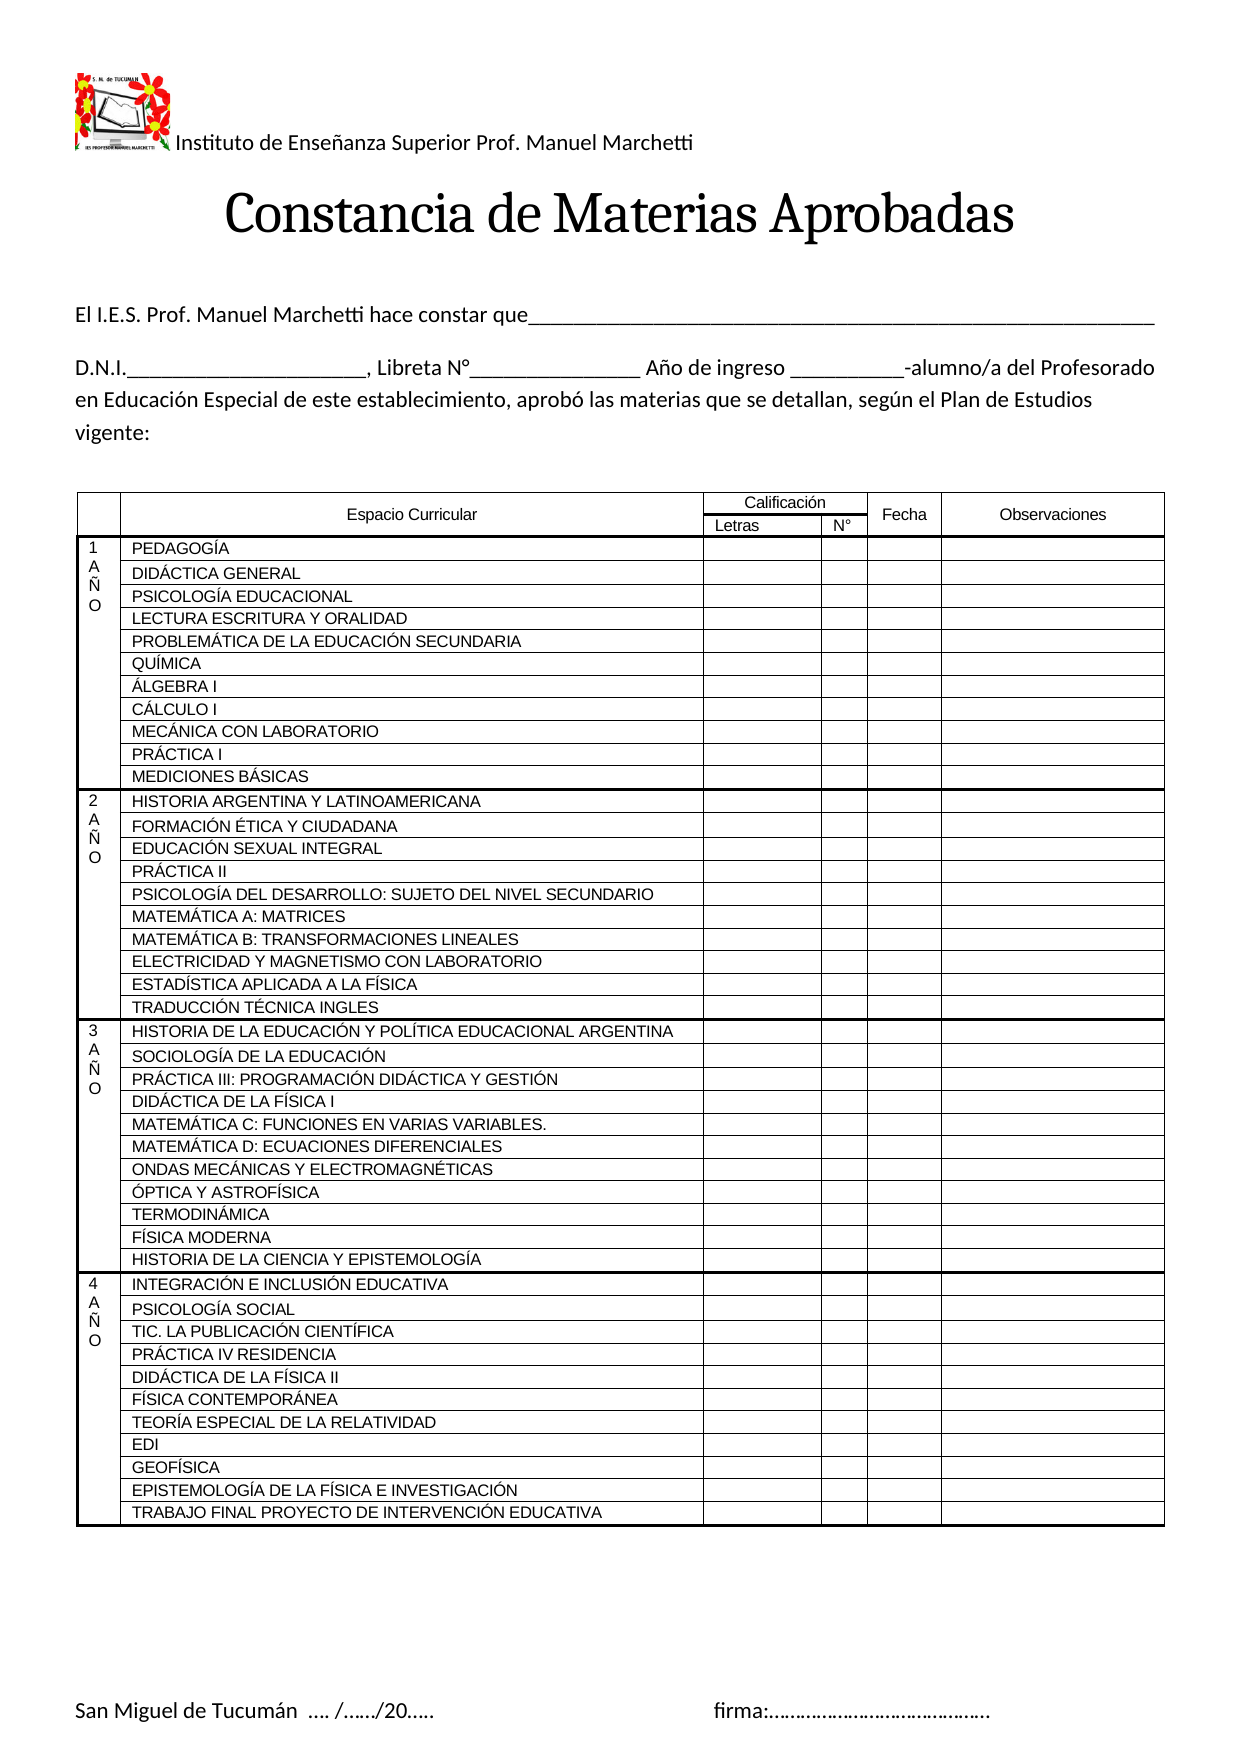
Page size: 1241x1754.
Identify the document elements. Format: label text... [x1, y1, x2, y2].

table_cell MATEMÁTICA A: MATRICES [121, 906, 703, 927]
table_cell [868, 1091, 941, 1112]
table_cell [868, 766, 941, 788]
table_cell [704, 1044, 821, 1067]
table_cell [942, 1226, 1164, 1248]
table_cell [822, 608, 867, 629]
table_cell [868, 1321, 941, 1343]
table_cell [868, 906, 941, 927]
table_cell [704, 974, 821, 995]
table_cell [822, 698, 867, 720]
text El I.E.S. Prof. Manuel Marchetti hace constar que_______________________________________________________ [75, 300, 1165, 328]
table_cell [822, 951, 867, 973]
table_cell [704, 1321, 821, 1343]
table_cell [822, 1479, 867, 1501]
table_cell [704, 766, 821, 788]
table_cell [822, 1411, 867, 1433]
table_cell [942, 653, 1164, 674]
table_cell [704, 1434, 821, 1456]
table_cell [942, 1366, 1164, 1388]
table_cell [868, 608, 941, 629]
table_cell [868, 1159, 941, 1180]
table_cell MATEMÁTICA B: TRANSFORMACIONES LINEALES [121, 929, 703, 950]
table_cell [942, 585, 1164, 607]
table_cell [704, 1366, 821, 1388]
table_cell [704, 1479, 821, 1501]
table_cell [868, 1344, 941, 1365]
table_cell [822, 1204, 867, 1225]
table_cell HISTORIA ARGENTINA Y LATINOAMERICANA [121, 791, 703, 812]
table_cell [942, 608, 1164, 629]
table_cell [822, 585, 867, 607]
table_cell [942, 929, 1164, 950]
table_cell [868, 1296, 941, 1320]
table_cell [704, 538, 821, 559]
table_cell [822, 766, 867, 788]
table_cell [704, 1296, 821, 1320]
table_cell [822, 1249, 867, 1271]
table_cell [704, 1344, 821, 1365]
table_cell PRÁCTICA IV RESIDENCIA [121, 1344, 703, 1365]
table_cell 4 AÑO [79, 1274, 120, 1523]
table_cell PRÁCTICA II [121, 861, 703, 882]
table_cell ÓPTICA Y ASTROFÍSICA [121, 1181, 703, 1203]
table_cell [822, 1344, 867, 1365]
table_cell [704, 1502, 821, 1523]
table_cell [868, 698, 941, 720]
table_cell MATEMÁTICA C: FUNCIONES EN VARIAS VARIABLES. [121, 1114, 703, 1135]
table_cell [868, 561, 941, 584]
table_cell [942, 861, 1164, 882]
table_cell [822, 906, 867, 927]
table_header Fecha [868, 493, 941, 535]
table_cell [822, 1044, 867, 1067]
table_cell EDI [121, 1434, 703, 1456]
table_cell [822, 838, 867, 859]
table_cell [704, 630, 821, 652]
table_cell [704, 744, 821, 765]
table_cell [822, 1136, 867, 1158]
table_cell [822, 1296, 867, 1320]
table_cell [704, 721, 821, 742]
table_cell [822, 974, 867, 995]
table_cell [822, 1114, 867, 1135]
table_cell TIC. LA PUBLICACIÓN CIENTÍFICA [121, 1321, 703, 1343]
table_cell [822, 791, 867, 812]
table_cell ELECTRICIDAD Y MAGNETISMO CON LABORATORIO [121, 951, 703, 973]
table_cell PSICOLOGÍA EDUCACIONAL [121, 585, 703, 607]
table_cell [868, 951, 941, 973]
table_cell [704, 929, 821, 950]
table_cell [942, 1502, 1164, 1523]
table_cell [704, 561, 821, 584]
table_cell [868, 721, 941, 742]
table_cell [868, 1181, 941, 1203]
table_cell [942, 538, 1164, 559]
table_cell FORMACIÓN ÉTICA Y CIUDADANA [121, 813, 703, 837]
table_cell [822, 861, 867, 882]
table_cell [942, 1068, 1164, 1090]
table_cell [868, 676, 941, 697]
table_cell HISTORIA DE LA EDUCACIÓN Y POLÍTICA EDUCACIONAL ARGENTINA [121, 1021, 703, 1042]
table_cell [868, 1136, 941, 1158]
table_cell [868, 1044, 941, 1067]
table_cell [868, 538, 941, 559]
table_cell [822, 929, 867, 950]
table_cell [942, 766, 1164, 788]
table_cell [704, 676, 821, 697]
table_cell PSICOLOGÍA DEL DESARROLLO: SUJETO DEL NIVEL SECUNDARIO [121, 883, 703, 905]
table_cell DIDÁCTICA GENERAL [121, 561, 703, 584]
table_cell [868, 1502, 941, 1523]
table_cell [942, 721, 1164, 742]
table_cell [822, 653, 867, 674]
table_cell [942, 838, 1164, 859]
table_cell SOCIOLOGÍA DE LA EDUCACIÓN [121, 1044, 703, 1067]
table_cell FÍSICA MODERNA [121, 1226, 703, 1248]
table_cell [868, 861, 941, 882]
table_cell [822, 1389, 867, 1410]
table_cell [868, 1249, 941, 1271]
table_cell [704, 1204, 821, 1225]
table_cell [942, 1091, 1164, 1112]
table_cell 2 AÑO [79, 791, 120, 1018]
table_cell [868, 1114, 941, 1135]
table_cell [868, 1274, 941, 1295]
table_cell [704, 608, 821, 629]
table_header Observaciones [942, 493, 1164, 535]
table_cell MEDICIONES BÁSICAS [121, 766, 703, 788]
table_cell [868, 929, 941, 950]
table_cell PEDAGOGÍA [121, 538, 703, 559]
table_cell [704, 1389, 821, 1410]
table_cell [704, 883, 821, 905]
table_cell HISTORIA DE LA CIENCIA Y EPISTEMOLOGÍA [121, 1249, 703, 1271]
table_cell [942, 1296, 1164, 1320]
table_cell [822, 744, 867, 765]
table_cell FÍSICA CONTEMPORÁNEA [121, 1389, 703, 1410]
table_cell ONDAS MECÁNICAS Y ELECTROMAGNÉTICAS [121, 1159, 703, 1180]
table_cell [704, 1457, 821, 1478]
table_cell [942, 1181, 1164, 1203]
table_header Espacio Curricular [121, 493, 703, 535]
table_cell [822, 1457, 867, 1478]
table_cell [942, 883, 1164, 905]
table_cell [822, 1181, 867, 1203]
table_cell [942, 1344, 1164, 1365]
table_cell [822, 1021, 867, 1042]
table_cell EDUCACIÓN SEXUAL INTEGRAL [121, 838, 703, 859]
table_cell [822, 1434, 867, 1456]
table_cell [942, 1434, 1164, 1456]
table_cell TEORÍA ESPECIAL DE LA RELATIVIDAD [121, 1411, 703, 1433]
table_cell [942, 951, 1164, 973]
table_cell [942, 1411, 1164, 1433]
table_cell LECTURA ESCRITURA Y ORALIDAD [121, 608, 703, 629]
table_cell [822, 996, 867, 1018]
table_cell [822, 630, 867, 652]
table_cell [704, 951, 821, 973]
title Constancia de Materias Aprobadas [75, 180, 1165, 247]
table_cell [704, 1274, 821, 1295]
table_cell [704, 1091, 821, 1112]
table_cell PRÁCTICA III: PROGRAMACIÓN DIDÁCTICA Y GESTIÓN [121, 1068, 703, 1090]
table_cell [704, 791, 821, 812]
table_cell [704, 1136, 821, 1158]
table_cell [942, 1136, 1164, 1158]
text D.N.I._____________________, Libreta N°_______________ Año de ingreso __________-alumno/a del Profesorado en Educación Especial de este establecimiento, aprobó las materias que se detallan, según el Plan de Estudios vigente: [75, 353, 1165, 446]
table_cell [822, 1091, 867, 1112]
table_cell [942, 1389, 1164, 1410]
table_cell [868, 1226, 941, 1248]
table_cell [942, 1321, 1164, 1343]
table_cell TERMODINÁMICA [121, 1204, 703, 1225]
table_cell [704, 906, 821, 927]
table_cell [868, 1411, 941, 1433]
table_cell [868, 585, 941, 607]
table_cell Letras [704, 516, 821, 535]
table_cell [868, 1389, 941, 1410]
table_cell [868, 1068, 941, 1090]
table_cell PRÁCTICA I [121, 744, 703, 765]
table_cell MATEMÁTICA D: ECUACIONES DIFERENCIALES [121, 1136, 703, 1158]
table_cell [868, 1366, 941, 1388]
table_cell [868, 838, 941, 859]
table_cell [822, 721, 867, 742]
table_cell [942, 744, 1164, 765]
table_cell [868, 974, 941, 995]
table_cell [942, 561, 1164, 584]
table_cell [868, 1021, 941, 1042]
table_cell [942, 1044, 1164, 1067]
table_cell [942, 630, 1164, 652]
table_cell [868, 791, 941, 812]
table_cell [868, 1204, 941, 1225]
table_cell [822, 561, 867, 584]
table_cell CÁLCULO I [121, 698, 703, 720]
table_cell [704, 996, 821, 1018]
table_cell [942, 1249, 1164, 1271]
table_cell [822, 1159, 867, 1180]
table_cell GEOFÍSICA [121, 1457, 703, 1478]
table_cell [868, 653, 941, 674]
table_cell [704, 838, 821, 859]
table_cell PROBLEMÁTICA DE LA EDUCACIÓN SECUNDARIA [121, 630, 703, 652]
table_header [78, 493, 120, 535]
table_cell [942, 1159, 1164, 1180]
table_cell [942, 1274, 1164, 1295]
table_cell TRABAJO FINAL PROYECTO DE INTERVENCIÓN EDUCATIVA [121, 1502, 703, 1523]
table_cell [704, 1181, 821, 1203]
table_cell 3 AÑO [79, 1021, 120, 1271]
table_cell [942, 1479, 1164, 1501]
table_cell [868, 630, 941, 652]
table_cell [942, 791, 1164, 812]
table_header Calificación [704, 493, 867, 512]
table_cell [704, 1114, 821, 1135]
table_cell [822, 1321, 867, 1343]
table_cell [704, 698, 821, 720]
table_cell N° [822, 516, 867, 535]
table_cell [942, 676, 1164, 697]
table_cell [704, 653, 821, 674]
table_cell [942, 1021, 1164, 1042]
table_cell [868, 1457, 941, 1478]
table_cell [822, 1366, 867, 1388]
table_cell [704, 585, 821, 607]
table_cell [942, 813, 1164, 837]
table_cell [942, 1457, 1164, 1478]
table_cell [822, 676, 867, 697]
table_cell [942, 1114, 1164, 1135]
table_cell [704, 1411, 821, 1433]
table_cell [822, 1502, 867, 1523]
table_cell PSICOLOGÍA SOCIAL [121, 1296, 703, 1320]
table_cell INTEGRACIÓN E INCLUSIÓN EDUCATIVA [121, 1274, 703, 1295]
table_cell [704, 1068, 821, 1090]
table_cell TRADUCCIÓN TÉCNICA INGLES [121, 996, 703, 1018]
table_cell MECÁNICA CON LABORATORIO [121, 721, 703, 742]
table_cell [822, 1274, 867, 1295]
table_cell [868, 996, 941, 1018]
table_cell [868, 744, 941, 765]
table_cell [704, 813, 821, 837]
table_cell EPISTEMOLOGÍA DE LA FÍSICA E INVESTIGACIÓN [121, 1479, 703, 1501]
table_cell [704, 1159, 821, 1180]
table_cell QUÍMICA [121, 653, 703, 674]
table_cell [822, 1068, 867, 1090]
table_cell [822, 538, 867, 559]
table_cell [868, 1479, 941, 1501]
table_cell [942, 698, 1164, 720]
table_cell ÁLGEBRA I [121, 676, 703, 697]
table_cell [822, 883, 867, 905]
table_cell [822, 813, 867, 837]
table_cell ESTADÍSTICA APLICADA A LA FÍSICA [121, 974, 703, 995]
table_cell [822, 1226, 867, 1248]
table_cell DIDÁCTICA DE LA FÍSICA II [121, 1366, 703, 1388]
table_cell [942, 996, 1164, 1018]
table_cell [704, 861, 821, 882]
table_cell [942, 1204, 1164, 1225]
table_cell [942, 906, 1164, 927]
table_cell [942, 974, 1164, 995]
table_cell [868, 1434, 941, 1456]
table_cell [868, 883, 941, 905]
table_cell 1 AÑO [79, 538, 120, 788]
table_cell DIDÁCTICA DE LA FÍSICA I [121, 1091, 703, 1112]
table_cell [704, 1249, 821, 1271]
table_cell [704, 1021, 821, 1042]
table_cell [868, 813, 941, 837]
picture [75, 73, 170, 151]
table_cell [704, 1226, 821, 1248]
